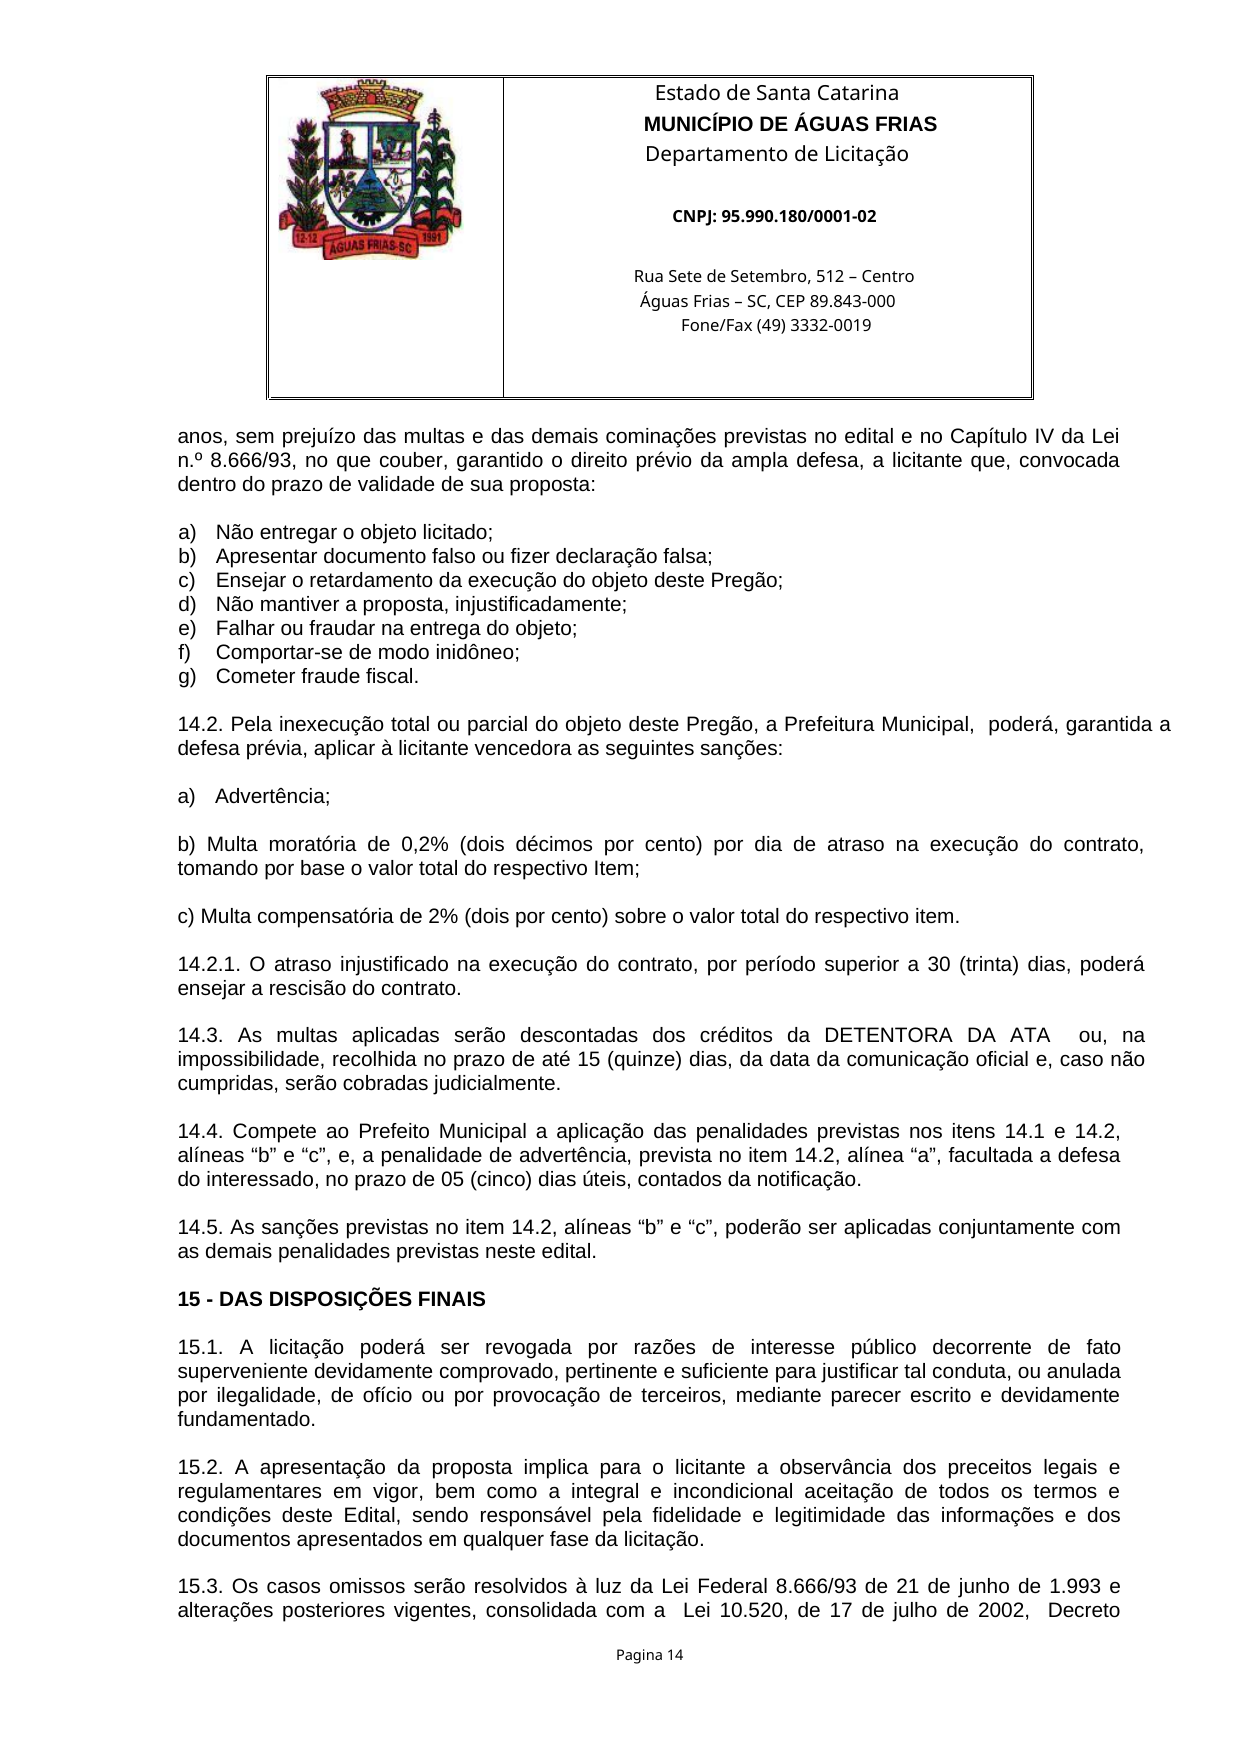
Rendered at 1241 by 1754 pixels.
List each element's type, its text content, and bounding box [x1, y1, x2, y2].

list Ensejar o retardamento da execução do objeto deste Pregão; [178, 568, 1122, 592]
list Comportar-se de modo inidôneo; [178, 640, 1122, 664]
list Não mantiver a proposta, injustificadamente; [178, 592, 1122, 616]
text 14.2.1. O atraso injustificado na execução do contrato, por período superior a 30 (trinta) dias, poderá ensejar a rescisão do contrato. [177, 951, 1146, 999]
text 15.1. A licitação poderá ser revogada por razões de interesse público decorrente de fato superveniente devidamente comprovado, pertinente e suficiente para justificar tal conduta, ou anulada por ilegalidade, de ofício ou por provocação de terceiros, mediante parecer escrito e devidamente fundamentado. [177, 1335, 1122, 1431]
text b) Multa moratória de 0,2% (dois décimos por cento) por dia de atraso na execução do contrato, tomando por base o valor total do respectivo Item; [177, 832, 1146, 879]
text 14.3. As multas aplicadas serão descontadas dos créditos da DETENTORA DA ATA ou, na impossibilidade, recolhida no prazo de até 15 (quinze) dias, da data da comunicação oficial e, caso não cumpridas, serão cobradas judicialmente. [177, 1023, 1146, 1095]
text 14.2. Pela inexecução total ou parcial do objeto deste Pregão, a Prefeitura Municipal, poderá, garantida a defesa prévia, aplicar à licitante vencedora as seguintes sanções: [177, 712, 1173, 760]
text 14.5. As sanções previstas no item 14.2, alíneas “b” e “c”, poderão ser aplicadas conjuntamente com as demais penalidades previstas neste edital. [177, 1215, 1122, 1263]
list Apresentar documento falso ou fizer declaração falsa; [178, 544, 1122, 568]
text 14.4. Compete ao Prefeito Municipal a aplicação das penalidades previstas nos itens 14.1 e 14.2, alíneas “b” e “c”, e, a penalidade de advertência, prevista no item 14.2, alínea “a”, facultada a defesa do interessado, no prazo de 05 (cinco) dias úteis, contados da notificação. [177, 1119, 1122, 1191]
text 15.2. A apresentação da proposta implica para o licitante a observância dos preceitos legais e regulamentares em vigor, bem como a integral e incondicional aceitação de todos os termos e condições deste Edital, sendo responsável pela fidelidade e legitimidade das informações e dos documentos apresentados em qualquer fase da licitação. [177, 1454, 1122, 1550]
list Não entregar o objeto licitado; [178, 520, 1137, 544]
list Advertência; [177, 784, 1146, 808]
picture [278, 78, 465, 260]
list Cometer fraude fiscal. [178, 664, 1122, 688]
text c) Multa compensatória de 2% (dois por cento) sobre o valor total do respectivo item. [177, 903, 1146, 927]
list Falhar ou fraudar na entrega do objeto; [178, 616, 1122, 640]
text 15 - DAS DISPOSIÇÕES FINAIS [177, 1287, 1122, 1311]
